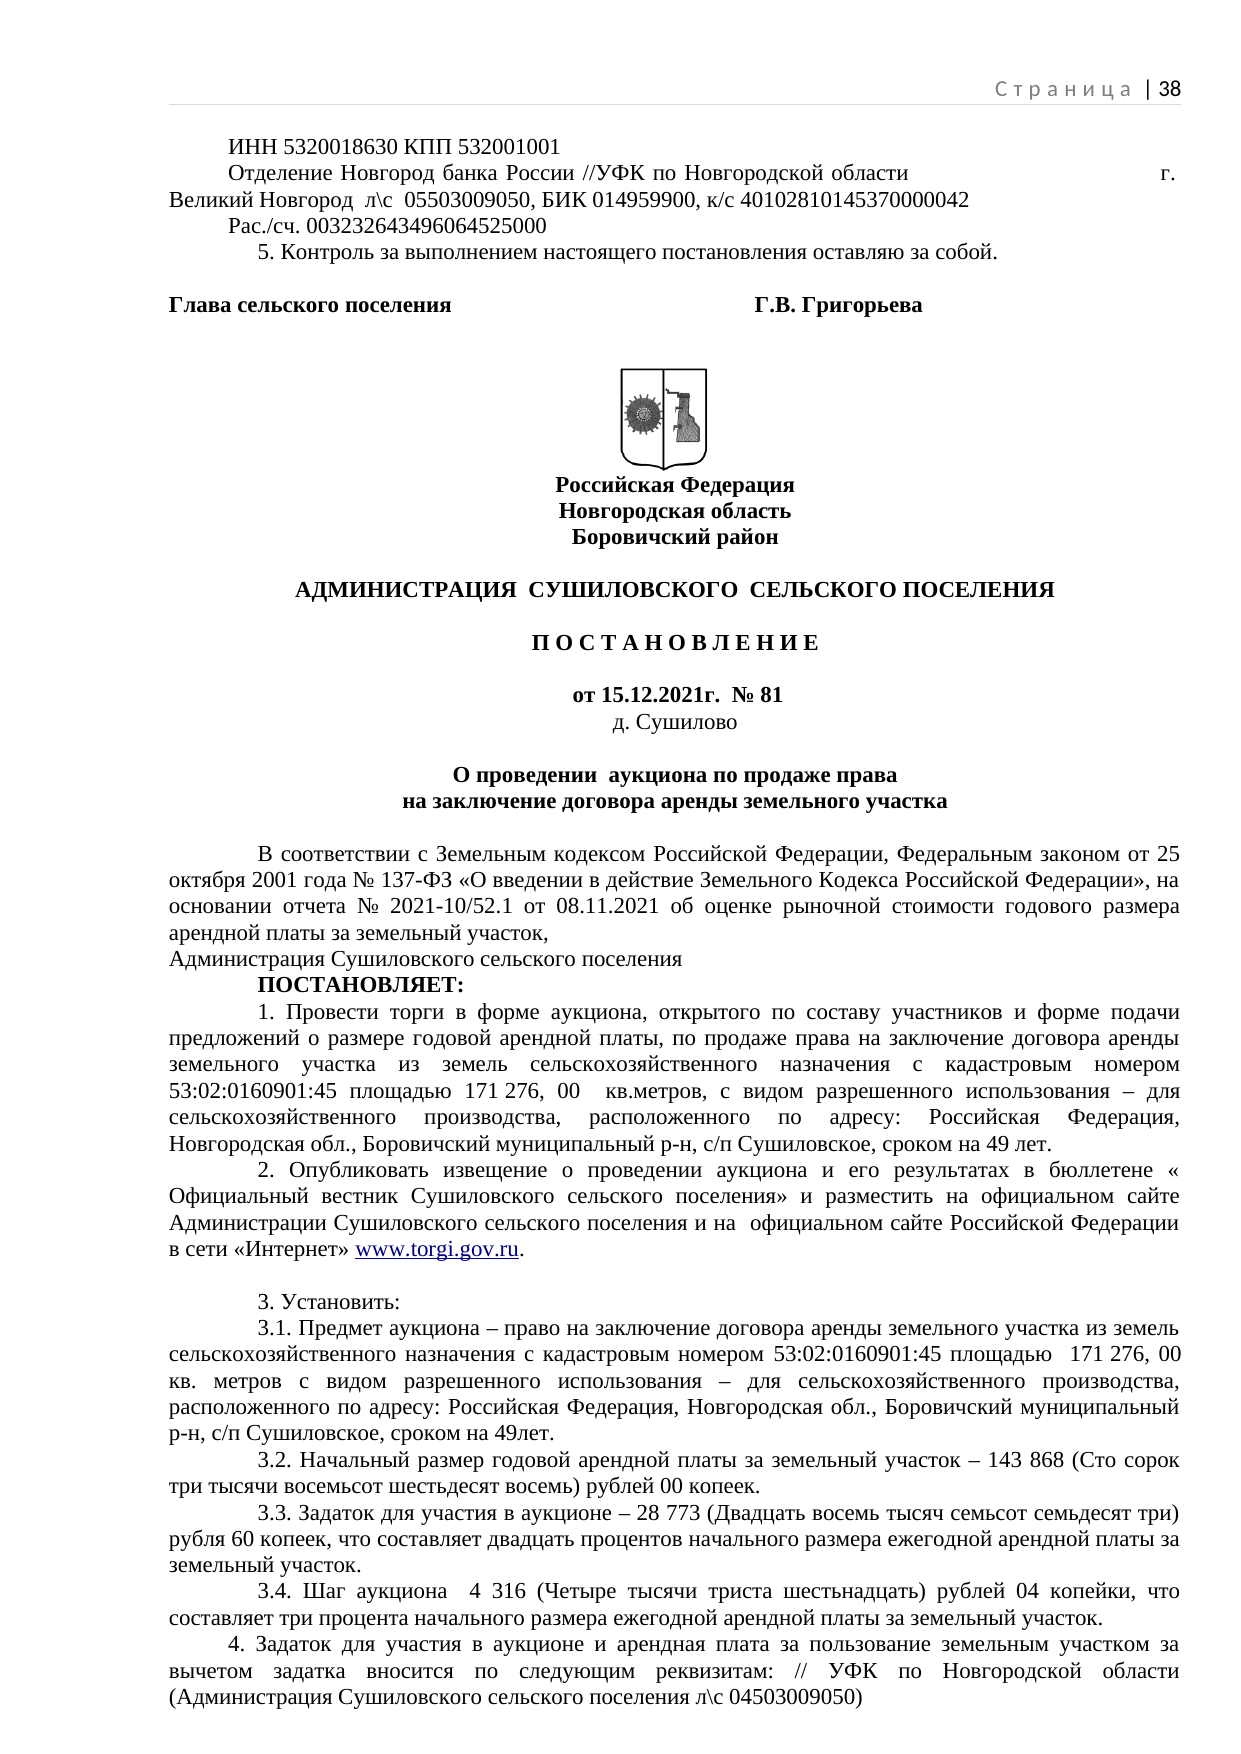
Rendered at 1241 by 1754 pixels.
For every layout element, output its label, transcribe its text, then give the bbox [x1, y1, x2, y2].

text ПОСТАНОВЛЯЕТ: [169, 971, 1181, 998]
text 3.3. Задаток для участия в аукционе – 28 773 (Двадцать восемь тысяч семьсот семьдесят три) рубля 60 копеек, что составляет двадцать процентов начального размера ежегодной арендной платы за земельный участок. [169, 1498, 1181, 1578]
text В соответствии с Земельным кодексом Российской Федерации, Федеральным законом от 25 октября 2001 года № 137-ФЗ «О введении в действие Земельного Кодекса Российской Федерации», на основании отчета № 2021-10/52.1 от 08.11.2021 об оценке рыночной стоимости годового размера арендной платы за земельный участок, [169, 840, 1181, 945]
subtitle на заключение договора аренды земельного участка [169, 787, 1181, 813]
text д. Сушилово [169, 708, 1181, 734]
text 3. Установить: [169, 1288, 1181, 1314]
text 3.4. Шаг аукциона 4 316 (Четыре тысячи триста шестьнадцать) рублей 04 копейки, что составляет три процента начального размера ежегодной арендной платы за земельный участок. [169, 1578, 1181, 1630]
text АДМИНИСТРАЦИЯ СУШИЛОВСКОГО СЕЛЬСКОГО ПОСЕЛЕНИЯ [169, 576, 1181, 602]
text П О С Т А Н О В Л Е Н И Е [169, 629, 1181, 655]
text Глава сельского поселения Г.В. Григорьева [169, 291, 1181, 317]
text Администрация Сушиловского сельского поселения [169, 945, 1181, 971]
text Российская Федерация [169, 471, 1181, 497]
text 5. Контроль за выполнением настоящего постановления оставляю за собой. [169, 238, 1181, 265]
text Отделение Новгород банка России //УФК по Новгородской области г. Великий Новгород л\с 05503009050, БИК 014959900, к/с 40102810145370000042 [169, 159, 1181, 212]
text 3.1. Предмет аукциона – право на заключение договора аренды земельного участка из земель сельскохозяйственного назначения с кадастровым номером 53:02:0160901:45 площадью 171 276, 00 кв. метров с видом разрешенного использования – для сельскохозяйственного производства, расположенного по адресу: Российская Федерация, Новгородская обл., Боровичский муниципальный р-н, с/п Сушиловское, сроком на 49лет. [169, 1314, 1181, 1446]
text 3.2. Начальный размер годовой арендной платы за земельный участок – 143 868 (Сто сорок три тысячи восемьсот шестьдесят восемь) рублей 00 копеек. [169, 1446, 1181, 1498]
text ИНН 5320018630 КПП 532001001 [169, 133, 1181, 159]
text 2. Опубликовать извещение о проведении аукциона и его результатах в бюллетене « Официальный вестник Сушиловского сельского поселения» и разместить на официальном сайте Администрации Сушиловского сельского поселения и на официальном сайте Российской Федерации в сети «Интернет» www.torgi.gov.ru. [169, 1156, 1181, 1261]
text Новгородская область [169, 497, 1181, 523]
text 1. Провести торги в форме аукциона, открытого по составу участников и форме подачи предложений о размере годовой арендной платы, по продаже права на заключение договора аренды земельного участка из земель сельскохозяйственного назначения с кадастровым номером 53:02:0160901:45 площадью 171 276, 00 кв.метров, с видом разрешенного использования – для сельскохозяйственного производства, расположенного по адресу: Российская Федерация, Новгородская обл., Боровичский муниципальный р-н, с/п Сушиловское, сроком на 49 лет. [169, 998, 1181, 1156]
subtitle О проведении аукциона по продаже права [169, 761, 1181, 787]
text Рас./сч. 003232643496064525000 [169, 212, 1181, 238]
text Боровичский район [169, 523, 1181, 550]
text 4. Задаток для участия в аукционе и арендная плата за пользование земельным участком за вычетом задатка вносится по следующим реквизитам: // УФК по Новгородской области (Администрация Сушиловского сельского поселения л\с 04503009050) [169, 1630, 1181, 1709]
text от 15.12.2021г. № 81 [169, 682, 1181, 708]
picture [618, 365, 712, 474]
